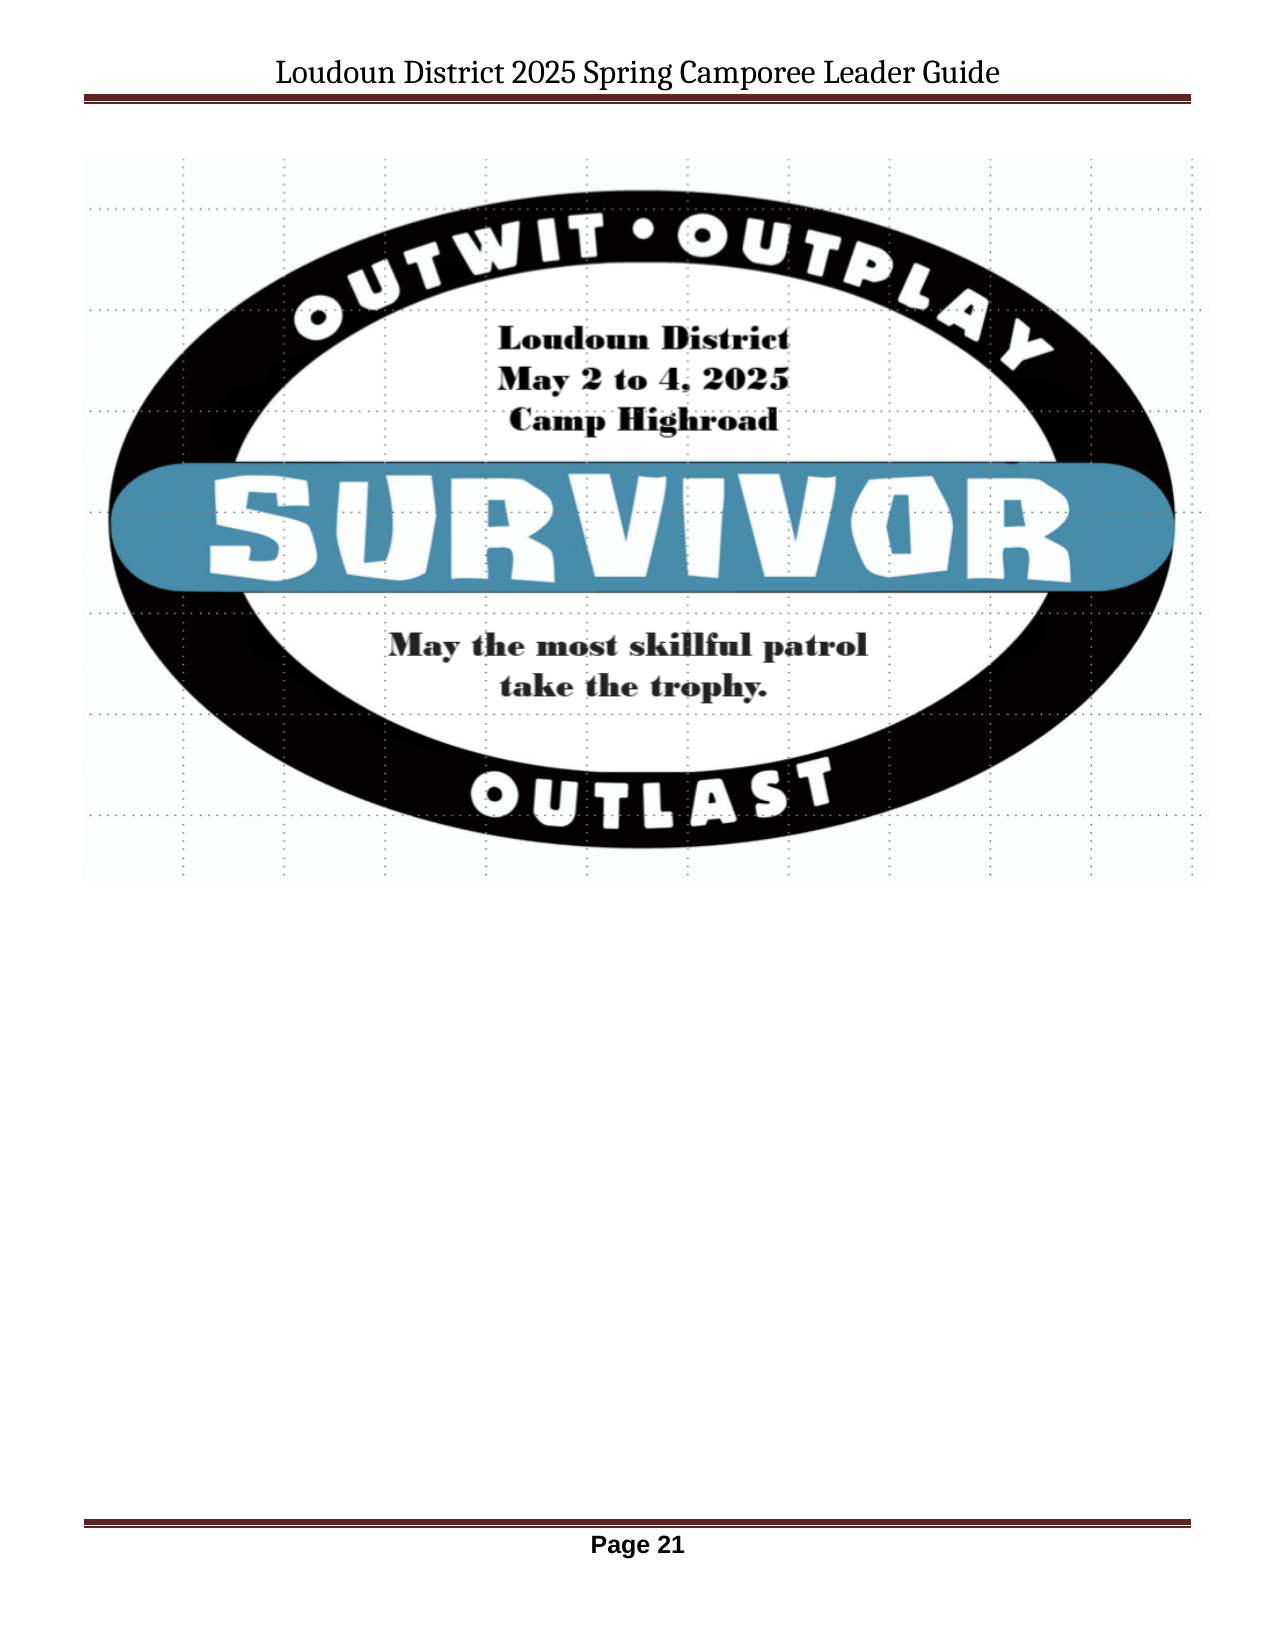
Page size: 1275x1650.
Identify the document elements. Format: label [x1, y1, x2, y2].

picture [83, 159, 1209, 881]
